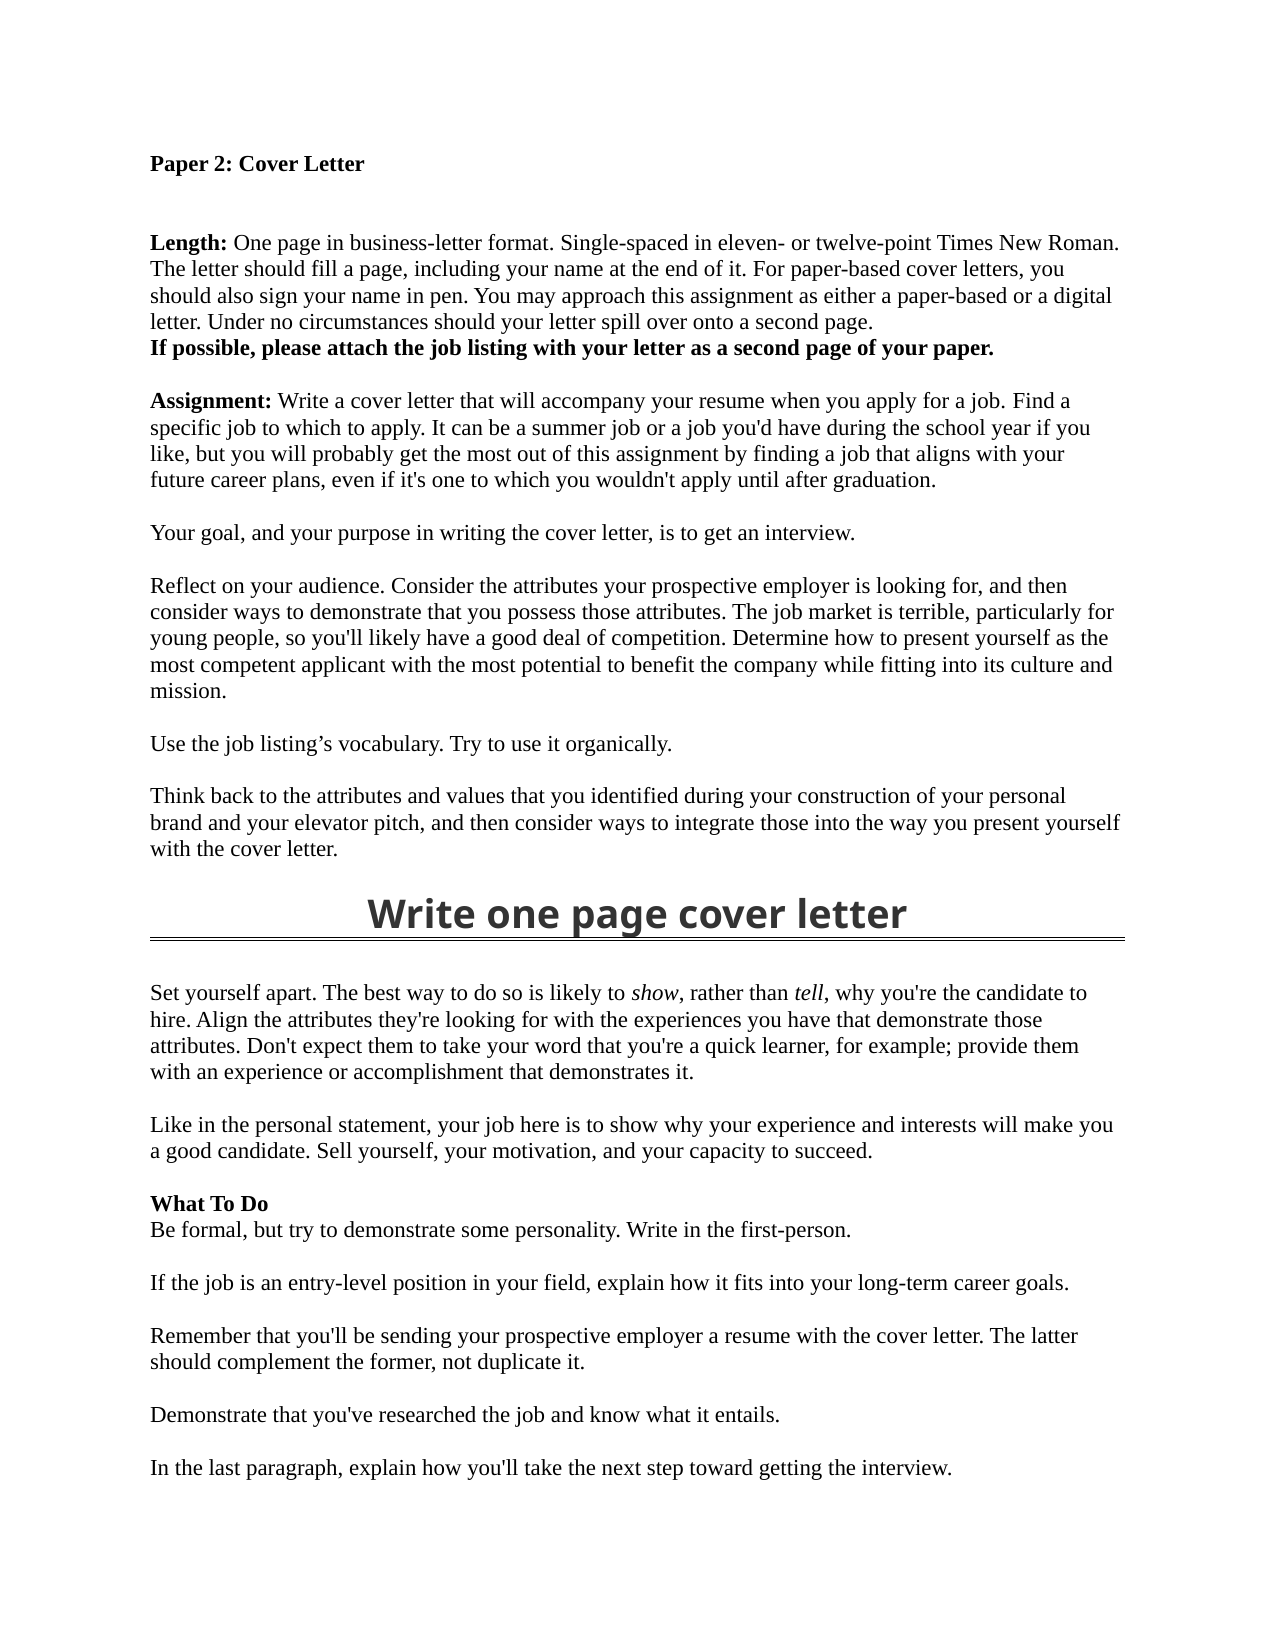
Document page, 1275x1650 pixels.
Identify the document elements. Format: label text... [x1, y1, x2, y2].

text Remember that you'll be sending your prospective employer a resume with the cover letter. The latter should complement the former, not duplicate it. [150, 1322, 1125, 1375]
text Think back to the attributes and values that you identified during your construction of your personal brand and your elevator pitch, and then consider ways to integrate those into the way you present yourself with the cover letter. [150, 782, 1125, 862]
text In the last paragraph, explain how you'll take the next step toward getting the interview. [150, 1454, 1125, 1480]
text Set yourself apart. The best way to do so is likely to show, rather than tell, why you're the candidate to hire. Align the attributes they're looking for with the experiences you have that demonstrate those attributes. Don't expect them to take your word that you're a quick learner, for example; provide them with an experience or accomplishment that demonstrates it. [150, 979, 1125, 1085]
text Demonstrate that you've researched the job and know what it entails. [150, 1401, 1125, 1427]
text Write one page cover letter [150, 887, 1125, 937]
text What To Do [150, 1190, 1125, 1217]
text Assignment: Write a cover letter that will accompany your resume when you apply for a job. Find a specific job to which to apply. It can be a summer job or a job you'd have during the school year if you like, but you will probably get the most out of this assignment by finding a job that aligns with your future career plans, even if it's one to which you wouldn't apply until after graduation. [150, 387, 1125, 493]
text Be formal, but try to demonstrate some personality. Write in the first-person. [150, 1217, 1125, 1243]
text Length: One page in business-letter format. Single-spaced in eleven- or twelve-point Times New Roman. The letter should fill a page, including your name at the end of it. For paper-based cover letters, you should also sign your name in pen. You may approach this assignment as either a paper-based or a digital letter. Under no circumstances should your letter spill over onto a second page. [150, 229, 1125, 334]
text Your goal, and your purpose in writing the cover letter, is to get an interview. [150, 519, 1125, 545]
text Like in the personal statement, your job here is to show why your experience and interests will make you a good candidate. Sell yourself, your motivation, and your capacity to succeed. [150, 1111, 1125, 1164]
text If the job is an entry-level position in your field, explain how it fits into your long-term career goals. [150, 1269, 1125, 1296]
text Reflect on your audience. Consider the attributes your prospective employer is looking for, and then consider ways to demonstrate that you possess those attributes. The job market is terrible, particularly for young people, so you'll likely have a good deal of competition. Determine how to present yourself as the most competent applicant with the most potential to benefit the company while fitting into its culture and mission. [150, 572, 1125, 703]
text Use the job listing’s vocabulary. Try to use it organically. [150, 730, 1125, 756]
text Paper 2: Cover Letter [150, 150, 1125, 176]
text If possible, please attach the job listing with your letter as a second page of your paper. [150, 334, 1125, 361]
